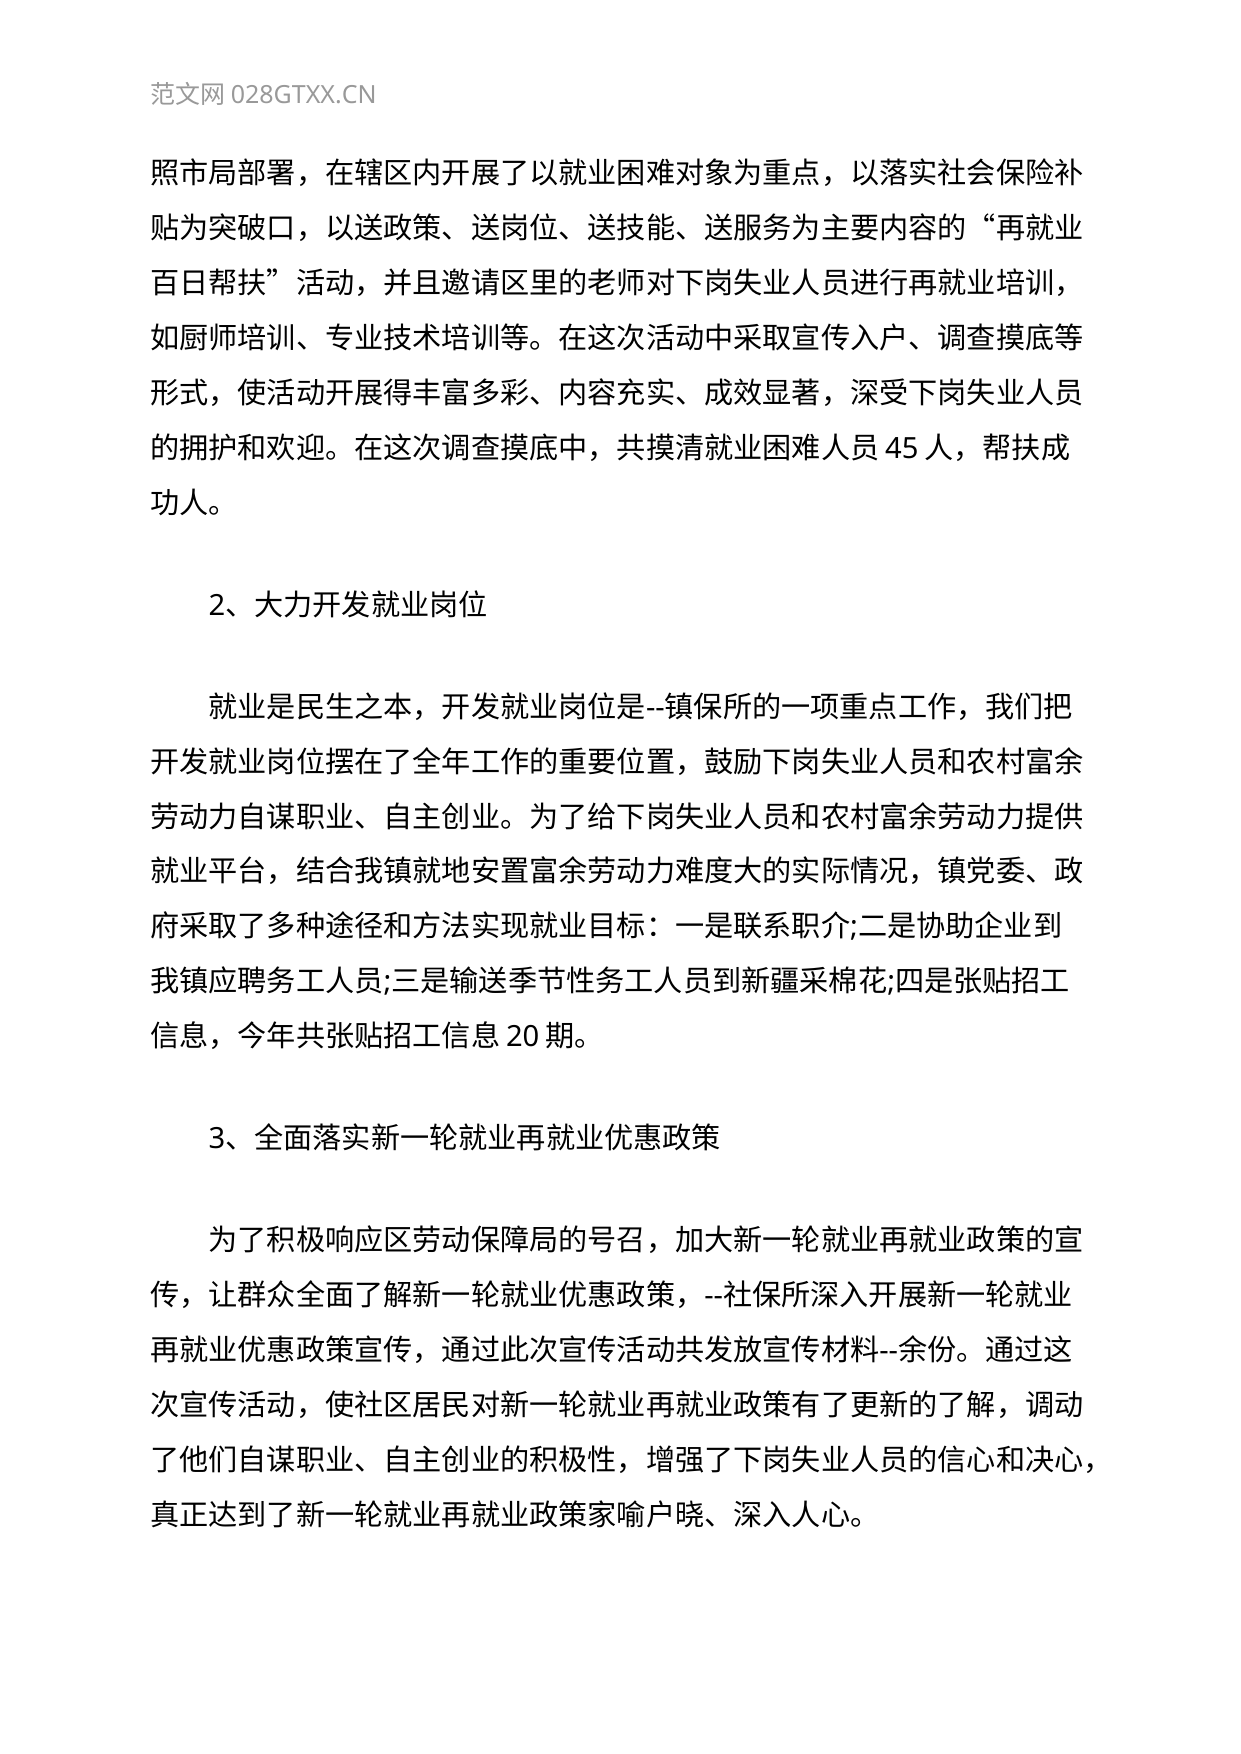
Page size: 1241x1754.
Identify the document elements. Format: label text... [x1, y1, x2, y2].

text 3、全面落实新一轮就业再就业优惠政策 [150, 1115, 1090, 1157]
text 为了积极响应区劳动保障局的号召，加大新一轮就业再就业政策的宣传，让群众全面了解新一轮就业优惠政策，--社保所深入开展新一轮就业再就业优惠政策宣传，通过此次宣传活动共发放宣传材料--余份。通过这次宣传活动，使社区居民对新一轮就业再就业政策有了更新的了解，调动了他们自谋职业、自主创业的积极性，增强了下岗失业人员的信心和决心，真正达到了新一轮就业再就业政策家喻户晓、深入人心。 [150, 1217, 1090, 1534]
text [150, 150, 1090, 522]
text 就业是民生之本，开发就业岗位是--镇保所的一项重点工作，我们把开发就业岗位摆在了全年工作的重要位置，鼓励下岗失业人员和农村富余劳动力自谋职业、自主创业。为了给下岗失业人员和农村富余劳动力提供就业平台，结合我镇就地安置富余劳动力难度大的实际情况，镇党委、政府采取了多种途径和方法实现就业目标：一是联系职介;二是协助企业到我镇应聘务工人员;三是输送季节性务工人员到新疆采棉花;四是张贴招工信息，今年共张贴招工信息20期。 [150, 683, 1090, 1055]
text 2、大力开发就业岗位 [150, 581, 1090, 624]
